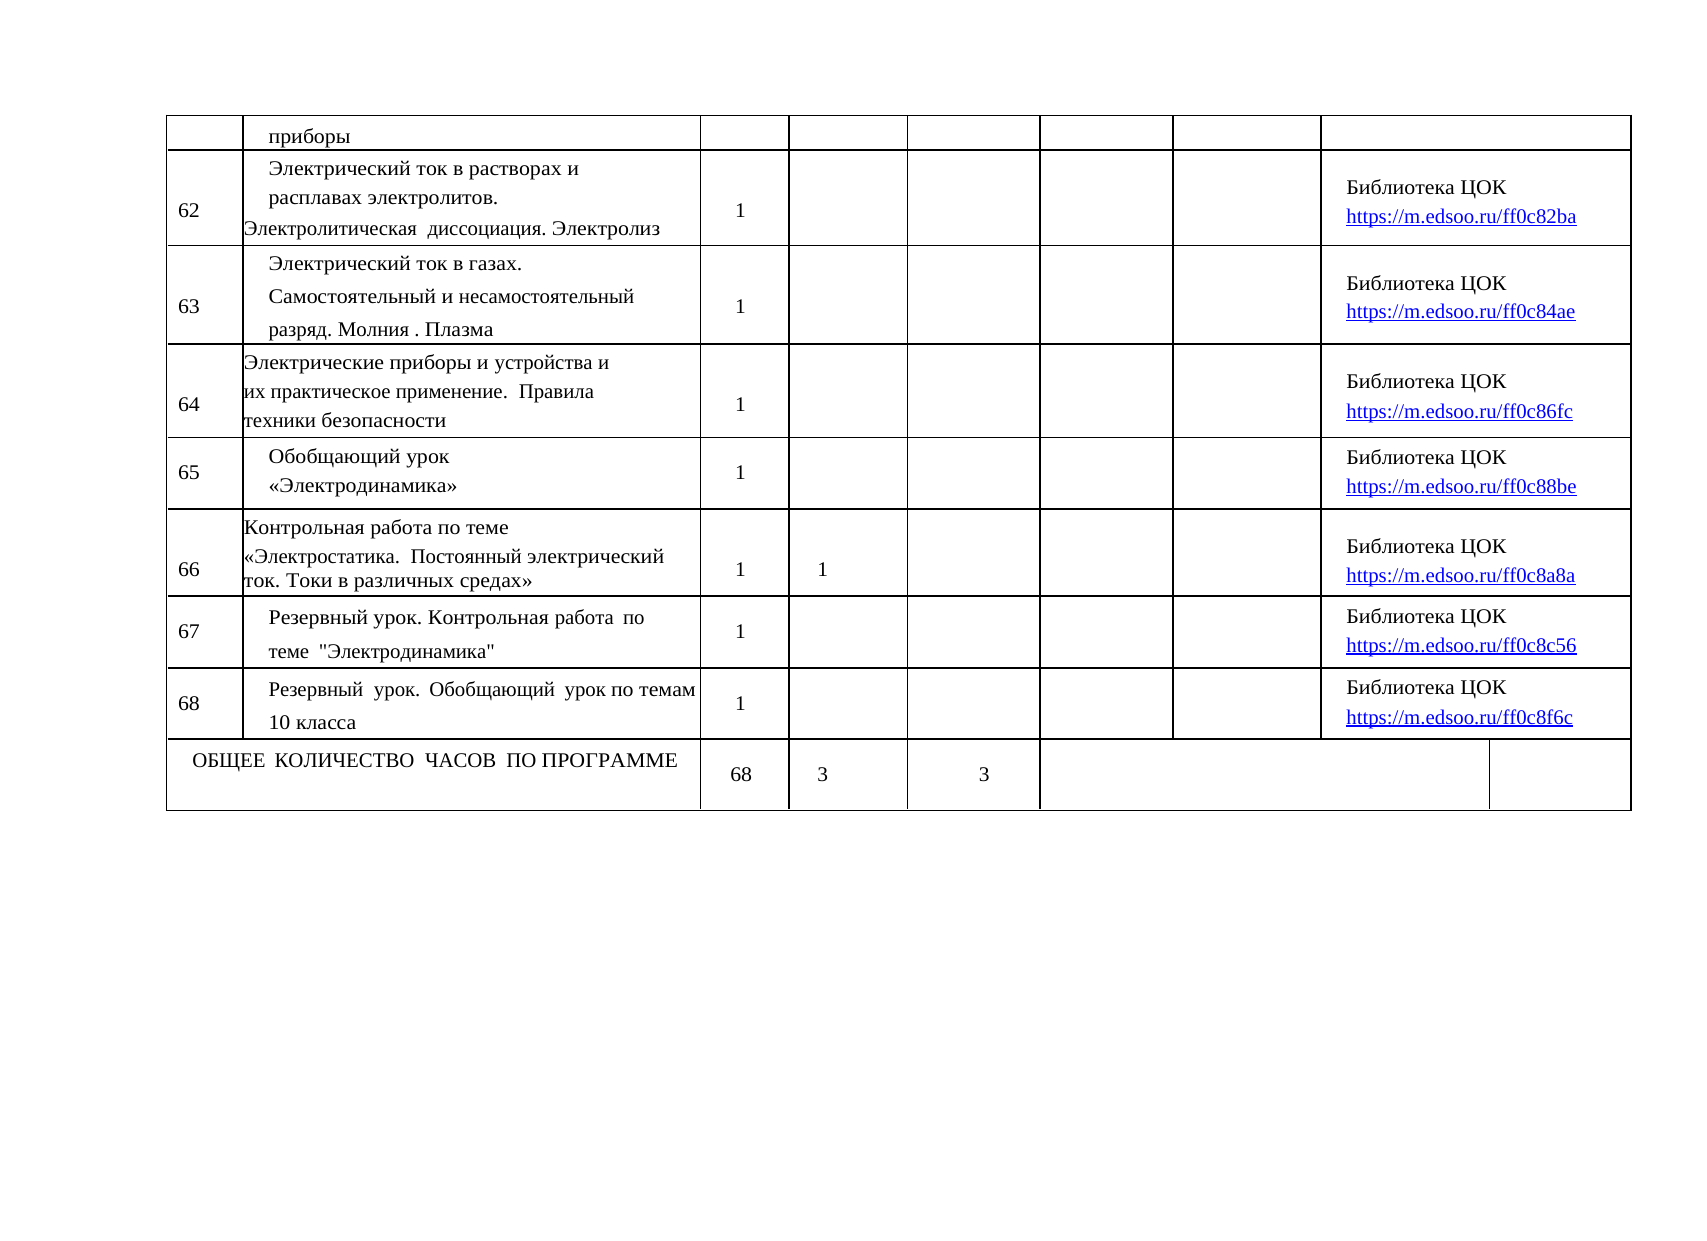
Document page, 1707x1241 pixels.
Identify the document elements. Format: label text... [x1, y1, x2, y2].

table_cell Резервный урок. Контрольная работа по теме "Электродинамика" [244, 597, 700, 667]
table_header [1174, 116, 1320, 149]
table_cell [1041, 597, 1172, 667]
table_cell Библиотека ЦОК https://m.edsoo.ru/ff0c88be [1322, 438, 1630, 508]
table_cell 64 [167, 344, 242, 437]
table_cell 1 [701, 151, 788, 244]
table_cell Электрические приборы и устройства и их практическое применение. Правила техники безопасности [244, 345, 700, 437]
table_cell 66 [167, 509, 242, 595]
table_cell [908, 597, 1039, 667]
table_cell 1 [701, 345, 788, 437]
table_cell [1174, 597, 1320, 667]
table_cell [1174, 345, 1320, 437]
table_cell 3 [790, 740, 907, 809]
table_cell [1174, 510, 1320, 595]
table_cell [908, 345, 1039, 437]
table_cell [1174, 438, 1320, 508]
table_cell [908, 151, 1039, 244]
table_cell Библиотека ЦОК https://m.edsoo.ru/ff0c82ba [1322, 151, 1630, 244]
table_cell ОБЩЕЕ КОЛИЧЕСТВО ЧАСОВ ПО ПРОГРАММЕ [167, 739, 700, 809]
table_cell [790, 597, 907, 667]
table_header [167, 116, 242, 149]
table_cell Обобщающий урок «Электродинамика» [244, 438, 700, 508]
table_cell [790, 151, 907, 244]
table_cell [790, 345, 907, 437]
table_header приборы [244, 116, 700, 149]
table_cell 63 [167, 246, 242, 343]
table_cell [1174, 669, 1320, 738]
table_cell 62 [167, 150, 242, 244]
table_cell 1 [701, 510, 788, 595]
table_cell 1 [701, 438, 788, 508]
table_cell [1041, 740, 1489, 809]
table_cell [1041, 669, 1172, 738]
table_cell [1041, 151, 1172, 244]
table_cell Контрольная работа по теме «Электростатика. Постоянный электрический ток. Токи в различных средах» [244, 510, 700, 595]
table_cell Электрический ток в растворах и расплавах электролитов. Электролитическая диссоциация. Электролиз [244, 151, 700, 244]
table_cell Библиотека ЦОК https://m.edsoo.ru/ff0c8f6c [1322, 669, 1630, 738]
table_cell [908, 438, 1039, 508]
table_cell [790, 438, 907, 508]
table_cell [908, 510, 1039, 595]
table_cell [790, 669, 907, 738]
table_header [1041, 116, 1172, 149]
table_cell 1 [701, 669, 788, 738]
table_cell [790, 246, 907, 343]
table_cell [1041, 438, 1172, 508]
table_header [1322, 116, 1630, 149]
table_cell 1 [701, 597, 788, 667]
table_cell 68 [701, 740, 788, 809]
table_cell 1 [701, 246, 788, 343]
table_cell Резервный урок. Обобщающий урок по темам 10 класса [244, 669, 700, 738]
table_cell Библиотека ЦОК https://m.edsoo.ru/ff0c86fc [1322, 345, 1630, 437]
table_header [790, 116, 907, 149]
table_cell [1041, 246, 1172, 343]
table_cell Библиотека ЦОК https://m.edsoo.ru/ff0c8a8a [1322, 510, 1630, 595]
table_cell 1 [790, 510, 907, 595]
table_cell [908, 669, 1039, 738]
table_cell 68 [167, 668, 242, 738]
table_cell [1041, 510, 1172, 595]
table_header [701, 116, 788, 149]
table_header [908, 116, 1039, 149]
table_cell [908, 246, 1039, 343]
table_cell Библиотека ЦОК https://m.edsoo.ru/ff0c8c56 [1322, 597, 1630, 667]
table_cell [1322, 246, 1630, 343]
table_cell [1174, 151, 1320, 244]
table_cell [1041, 345, 1172, 437]
table_cell Электрический ток в газах. Самостоятельный и несамостоятельный разряд. Молния . Плазма [244, 246, 700, 343]
table_cell [1490, 740, 1630, 809]
table_cell 3 [908, 740, 1039, 809]
table_cell 65 [167, 438, 242, 508]
table_cell 67 [167, 596, 242, 667]
table_cell [1174, 246, 1320, 343]
